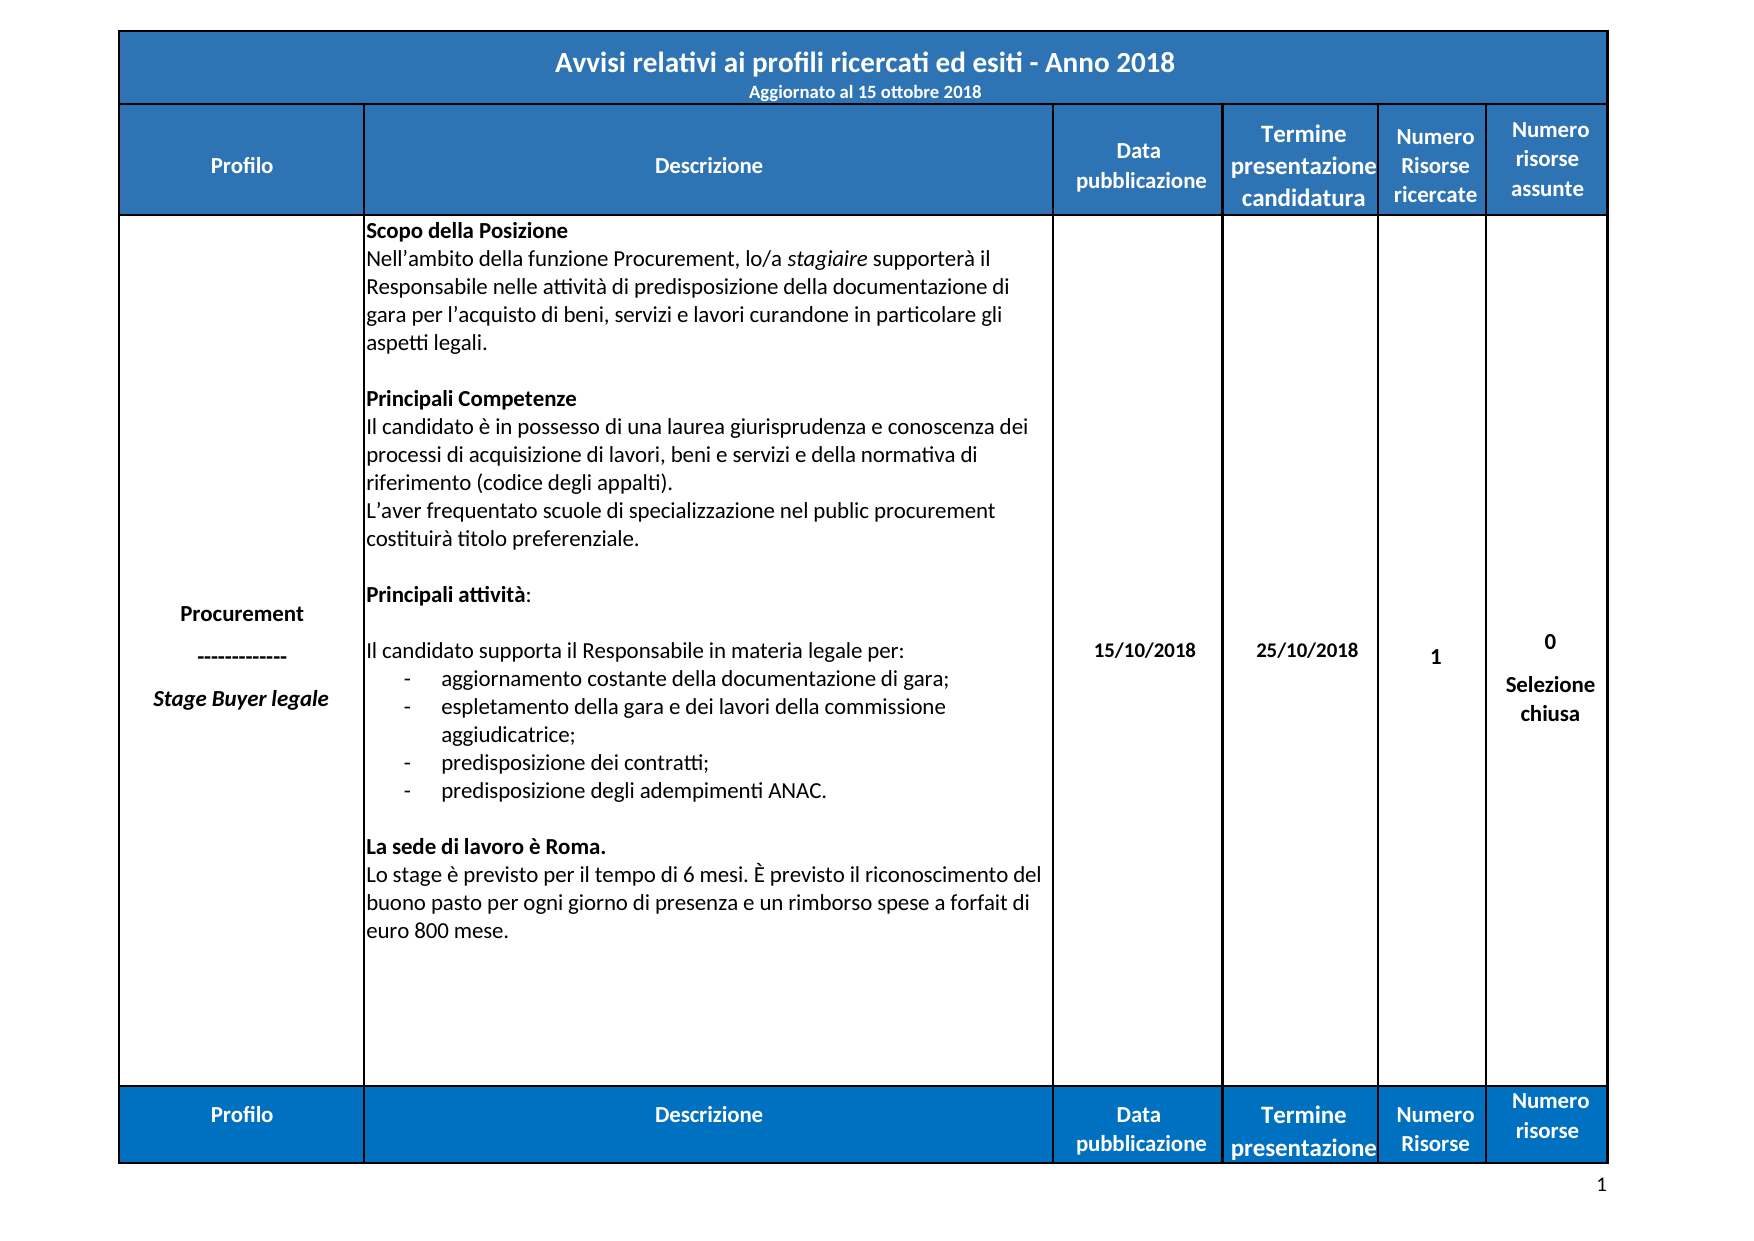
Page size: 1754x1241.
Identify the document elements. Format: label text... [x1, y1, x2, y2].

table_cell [1379, 1087, 1485, 1162]
table_cell Profilo [120, 1087, 363, 1162]
table_cell Numero risorse assunte [1487, 105, 1606, 214]
table_cell Procurement ------------- Stage Buyer legale [120, 216, 363, 1084]
table_cell Numero Risorse ricercate [1379, 105, 1485, 214]
table_cell 0 Selezione chiusa [1487, 216, 1606, 1084]
table_cell 1 [1379, 216, 1485, 1084]
table_cell Scopo della Posizione Nell’ambito della funzione Procurement, lo/a stagiaire supporterà il Responsabile nelle attività di predisposizione della documentazione di gara per l’acquisto di beni, servizi e lavori curandone in particolare gli aspetti legali. Principali Competenze Il candidato è in possesso di una laurea giurisprudenza e conoscenza dei processi di acquisizione di lavori, beni e servizi e della normativa di riferimento (codice degli appalti). L’aver frequentato scuole di specializzazione nel public procurement costituirà titolo preferenziale. Principali attività: Il candidato supporta il Responsabile in materia legale per: aggiornamento costante della documentazione di gara; espletamento della gara e dei lavori della commissione aggiudicatrice; predisposizione dei contratti; predisposizione degli adempimenti ANAC. La sede di lavoro è Roma. Lo stage è previsto per il tempo di 6 mesi. È previsto il riconoscimento del buono pasto per ogni giorno di presenza e un rimborso spese a forfait di euro 800 mese. [365, 216, 1052, 1084]
table_cell Data pubblicazione [1054, 1087, 1221, 1162]
table_cell Descrizione [365, 1087, 1052, 1162]
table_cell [1224, 1087, 1377, 1162]
table_cell Descrizione [365, 105, 1052, 214]
table_cell Profilo [120, 105, 363, 214]
table_cell Termine presentazione candidatura [1224, 105, 1377, 214]
table_cell Data pubblicazione [1054, 105, 1221, 214]
table_cell 15/10/2018 [1054, 216, 1221, 1084]
table_header Avvisi relativi ai profili ricercati ed esiti - Anno 2018 Aggiornato al 15 ottobre 2018 [120, 32, 1606, 103]
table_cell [1487, 1087, 1606, 1162]
table_cell 25/10/2018 [1224, 216, 1377, 1084]
